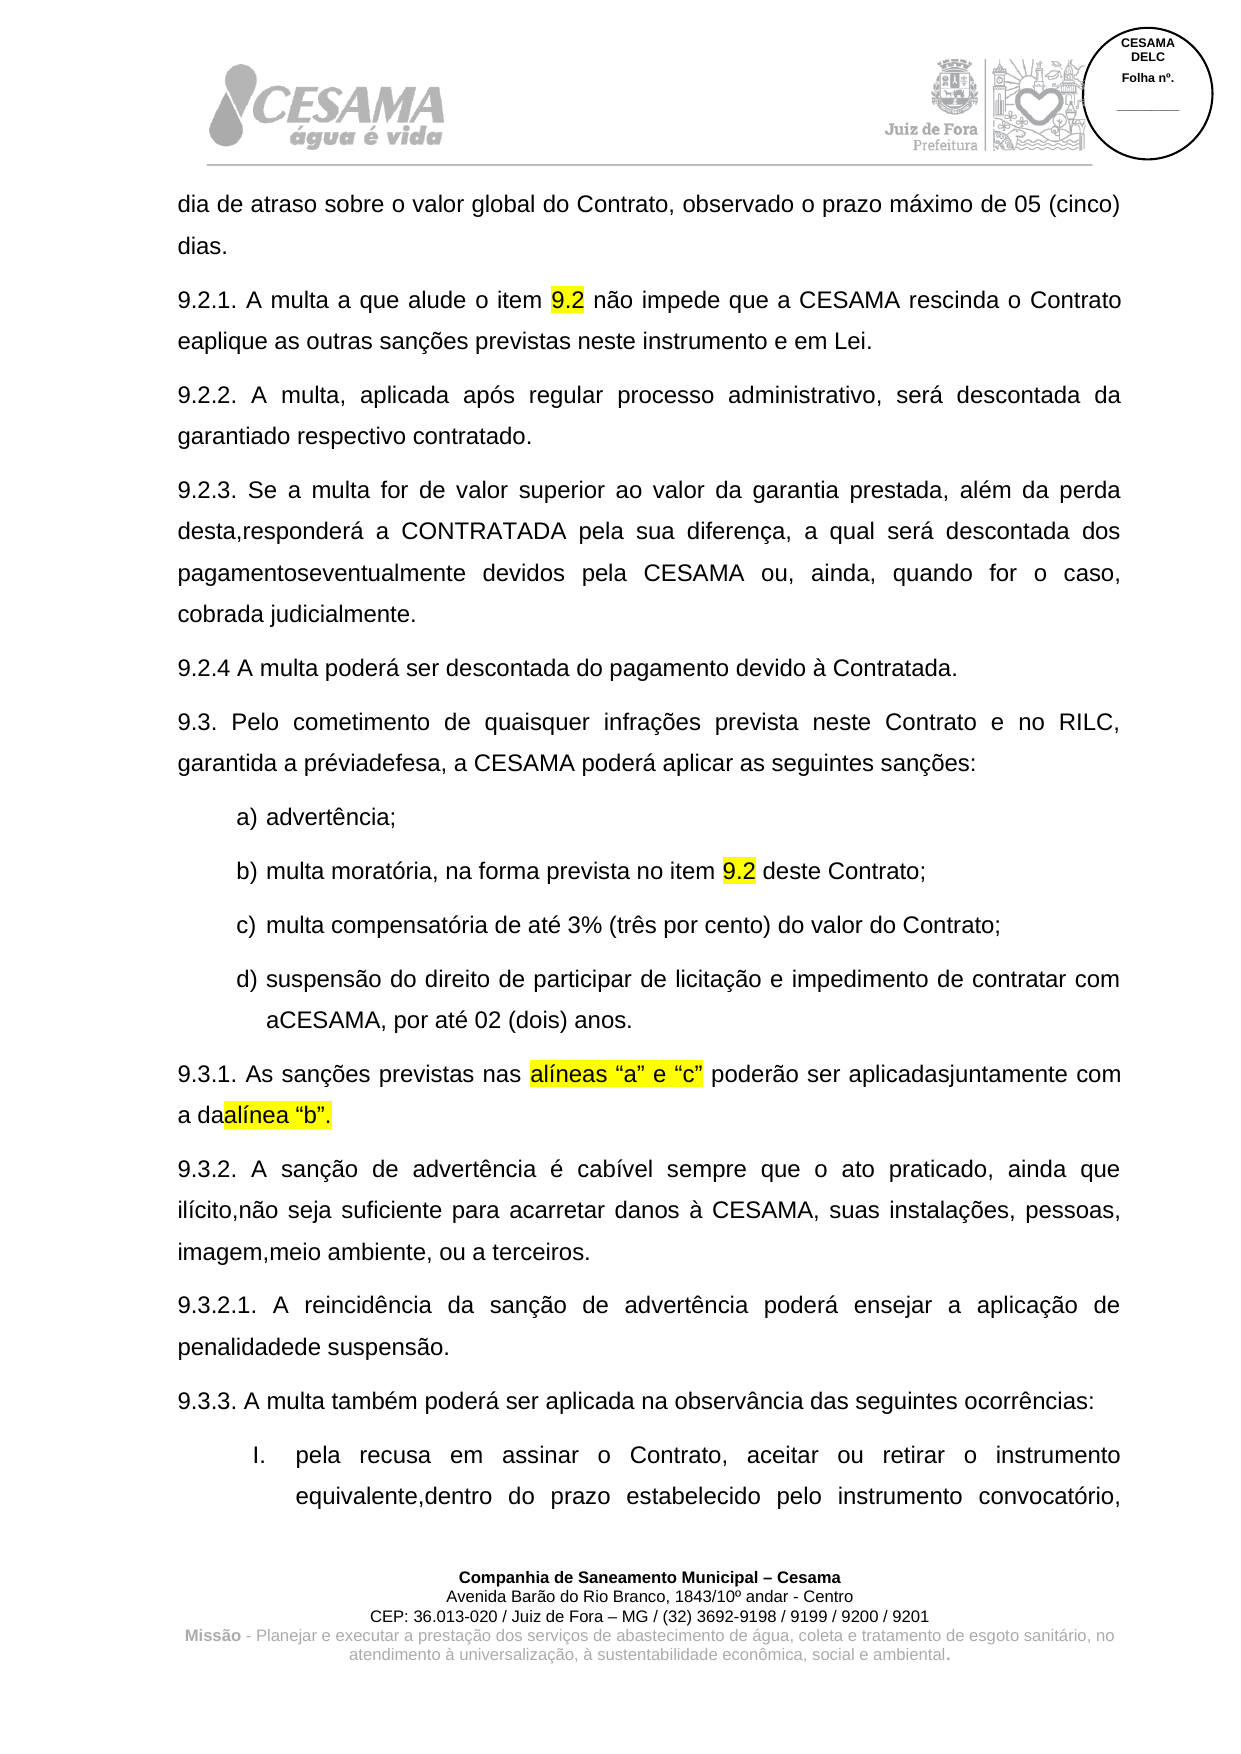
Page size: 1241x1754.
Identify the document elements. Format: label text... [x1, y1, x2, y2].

text 9.3.2. A sanção de advertência é cabível sempre que o ato praticado, ainda que ilícito,não seja suficiente para acarretar danos à CESAMA, suas instalações, pessoas, imagem,meio ambiente, ou a terceiros. [177, 1155, 1122, 1265]
text 9.2.2. A multa, aplicada após regular processo administrativo, será descontada da garantiado respectivo contratado. [177, 381, 1122, 450]
picture [206, 59, 1093, 166]
text 9.2.3. Se a multa for de valor superior ao valor da garantia prestada, além da perda desta,responderá a CONTRATADA pela sua diferença, a qual será descontada dos pagamentoseventualmente devidos pela CESAMA ou, ainda, quando for o caso, cobrada judicialmente. [177, 476, 1122, 628]
list advertência; [236, 803, 1122, 831]
list multa moratória, na forma prevista no item 9.2 deste Contrato; [756, 857, 1122, 884]
list multa compensatória de até 3% (três por cento) do valor do Contrato; [236, 911, 1122, 938]
list suspensão do direito de participar de licitação e impedimento de contratar com aCESAMA, por até 02 (dois) anos. [236, 964, 1122, 1033]
list multa moratória, na forma prevista no item 9.2 deste Contrato; [236, 857, 723, 884]
text 9.2.1. A multa a que alude o item 9.2 não impede que a CESAMA rescinda o Contrato eaplique as outras sanções previstas neste instrumento e em Lei. [177, 286, 1122, 354]
text 9.3.1. As sanções previstas nas alíneas “a” e “c” poderão ser aplicadasjuntamente com a daalínea “b”. [177, 1060, 1122, 1129]
text 9.3.2.1. A reincidência da sanção de advertência poderá ensejar a aplicação de penalidadede suspensão. [177, 1291, 1122, 1360]
text 9.2.4 A multa poderá ser descontada do pagamento devido à Contratada. [177, 654, 1122, 681]
text 9.3.3. A multa também poderá ser aplicada na observância das seguintes ocorrências: [177, 1387, 1122, 1414]
text 9.3. Pelo cometimento de quaisquer infrações prevista neste Contrato e no RILC, garantida a préviadefesa, a CESAMA poderá aplicar as seguintes sanções: [177, 708, 1122, 777]
